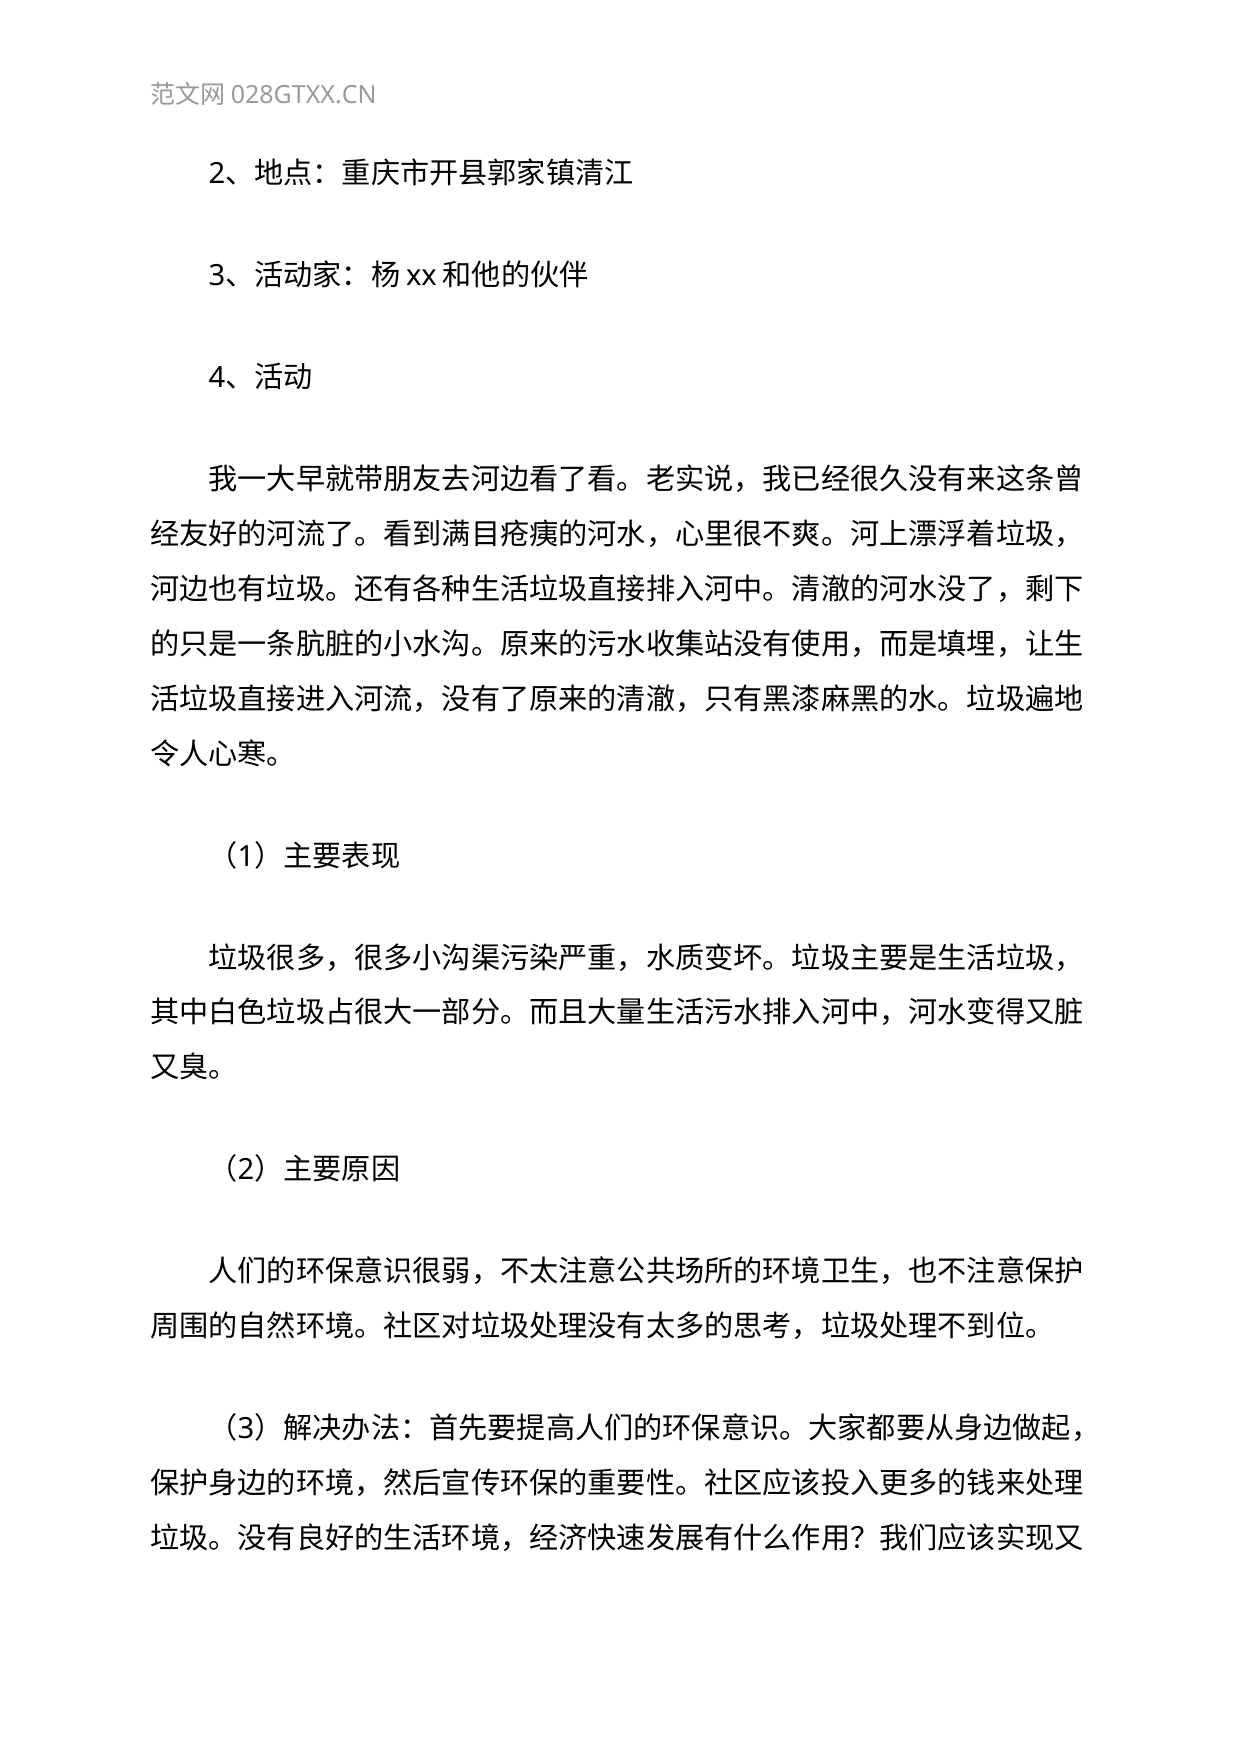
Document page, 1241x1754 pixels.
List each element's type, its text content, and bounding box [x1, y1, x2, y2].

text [150, 1404, 1090, 1557]
text 4、活动 [150, 354, 1090, 396]
text 2、地点：重庆市开县郭家镇清江 [150, 150, 1090, 192]
text 我一大早就带朋友去河边看了看。老实说，我已经很久没有来这条曾经友好的河流了。看到满目疮痍的河水，心里很不爽。河上漂浮着垃圾，河边也有垃圾。还有各种生活垃圾直接排入河中。清澈的河水没了，剩下的只是一条肮脏的小水沟。原来的污水收集站没有使用，而是填埋，让生活垃圾直接进入河流，没有了原来的清澈，只有黑漆麻黑的水。垃圾遍地令人心寒。 [150, 456, 1090, 773]
text 垃圾很多，很多小沟渠污染严重，水质变坏。垃圾主要是生活垃圾，其中白色垃圾占很大一部分。而且大量生活污水排入河中，河水变得又脏又臭。 [150, 934, 1090, 1086]
text 3、活动家：杨xx和他的伙伴 [150, 252, 1090, 294]
text （2）主要原因 [150, 1146, 1090, 1188]
text 人们的环保意识很弱，不太注意公共场所的环境卫生，也不注意保护周围的自然环境。社区对垃圾处理没有太多的思考，垃圾处理不到位。 [150, 1248, 1090, 1345]
text （1）主要表现 [150, 832, 1090, 874]
